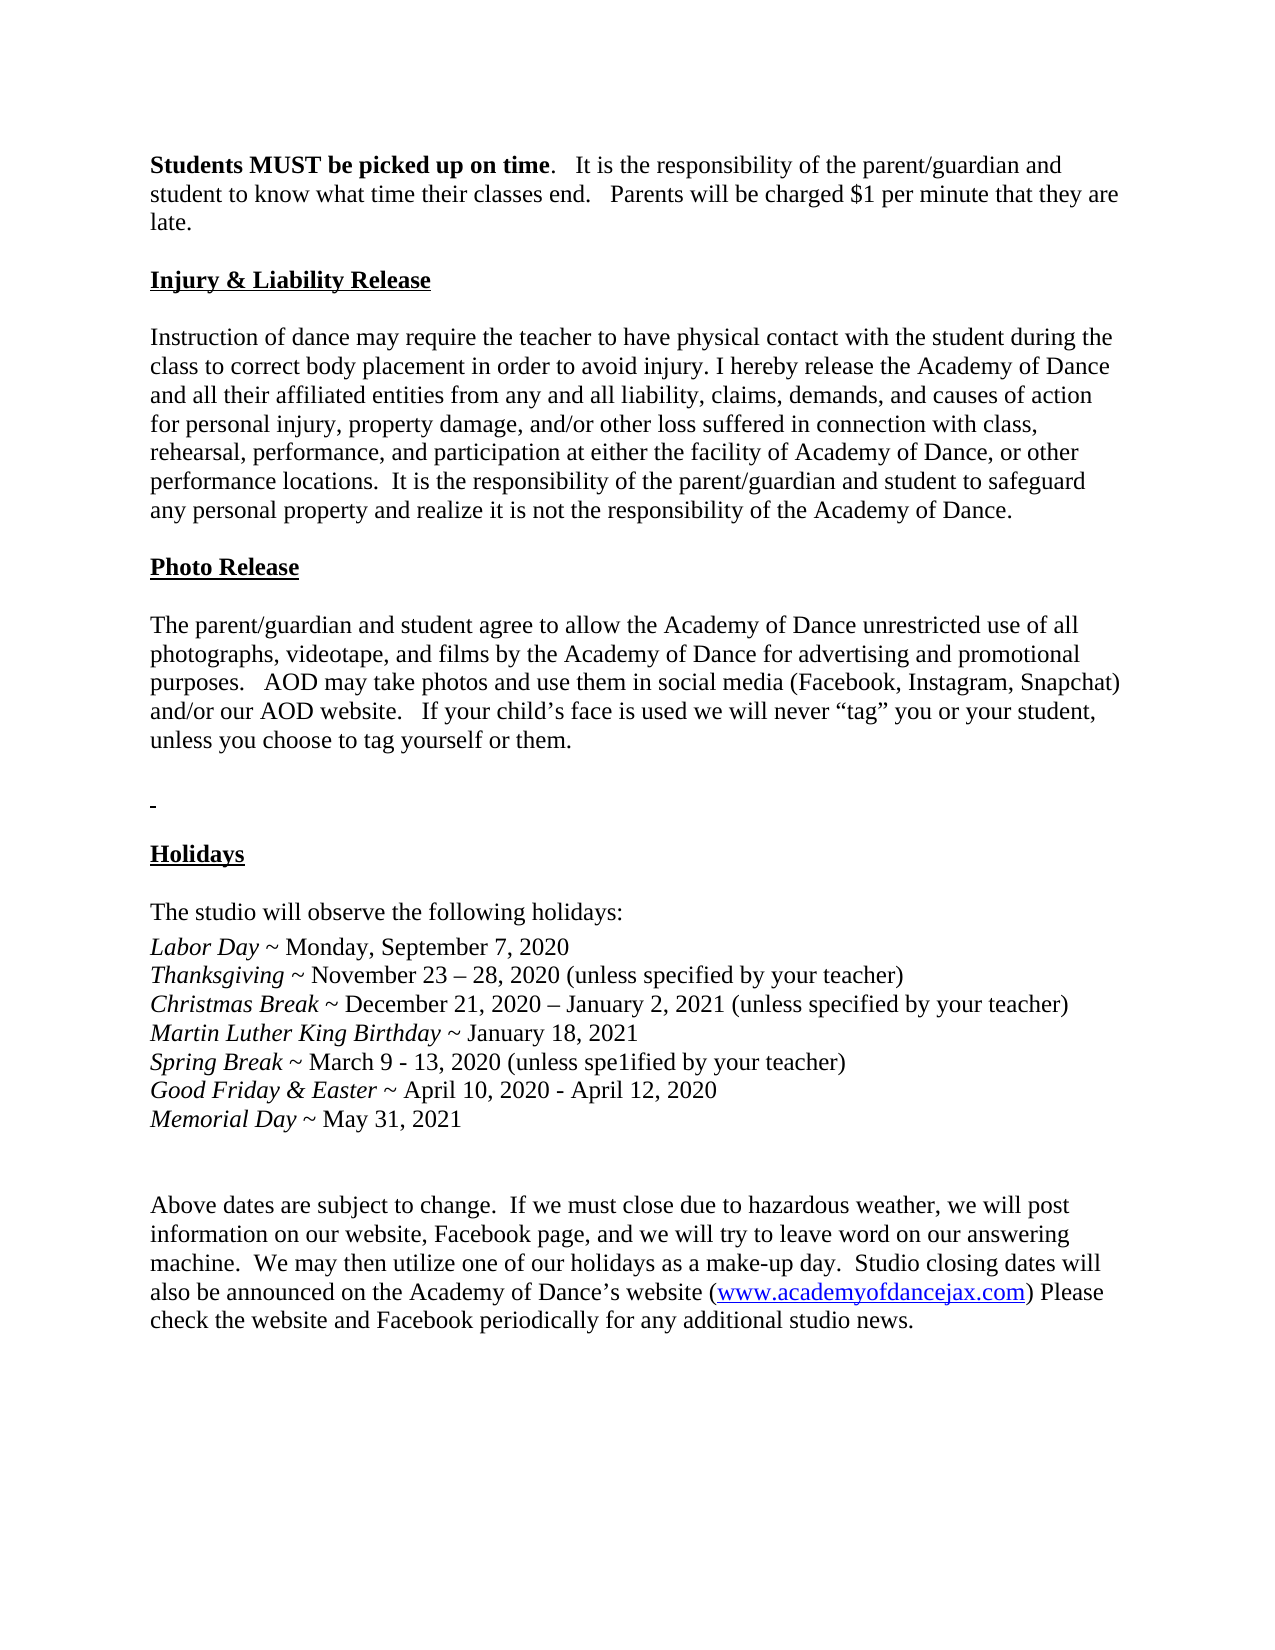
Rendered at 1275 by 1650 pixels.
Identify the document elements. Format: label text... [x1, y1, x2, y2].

text Thanksgiving ~ November 23 – 28, 2020 (unless specified by your teacher) [150, 961, 1125, 989]
text Christmas Break ~ December 21, 2020 – January 2, 2021 (unless specified by your teacher) [150, 989, 1125, 1018]
text Injury & Liability Release [150, 265, 1125, 294]
text Memorial Day ~ May 31, 2021 [150, 1104, 1125, 1133]
text Holidays [150, 839, 1125, 868]
text Spring Break ~ March 9 - 13, 2020 (unless spe1ified by your teacher) [150, 1047, 1125, 1076]
text Labor Day ~ Monday, September 7, 2020 [150, 932, 1125, 961]
text Instruction of dance may require the teacher to have physical contact with the student during the class to correct body placement in order to avoid injury. I hereby release the Academy of Dance and all their affiliated entities from any and all liability, claims, demands, and causes of action for personal injury, property damage, and/or other loss suffered in connection with class, rehearsal, performance, and participation at either the facility of Academy of Dance, or other performance locations. It is the responsibility of the parent/guardian and student to safeguard any personal property and realize it is not the responsibility of the Academy of Dance. [150, 322, 1125, 524]
text Good Friday & Easter ~ April 10, 2020 - April 12, 2020 [150, 1076, 1125, 1104]
text Above dates are subject to change. If we must close due to hazardous weather, we will post information on our website, Facebook page, and we will try to leave word on our answering machine. We may then utilize one of our holidays as a make-up day. Studio closing dates will also be announced on the Academy of Dance’s website (www.academyofdancejax.com) Please check the website and Facebook periodically for any additional studio news. [150, 1191, 1125, 1334]
text Students MUST be picked up on time. It is the responsibility of the parent/guardian and student to know what time their classes end. Parents will be charged $1 per minute that they are late. [150, 150, 1125, 236]
text The studio will observe the following holidays: [150, 897, 1125, 926]
text The parent/guardian and student agree to allow the Academy of Dance unrestricted use of all photographs, videotape, and films by the Academy of Dance for advertising and promotional purposes. AOD may take photos and use them in social media (Facebook, Instagram, Snapchat) and/or our AOD website. If your child’s face is used we will never “tag” you or your student, unless you choose to tag yourself or them. [150, 610, 1125, 754]
text Martin Luther King Birthday ~ January 18, 2021 [150, 1018, 1125, 1047]
text Photo Release [150, 552, 1125, 581]
